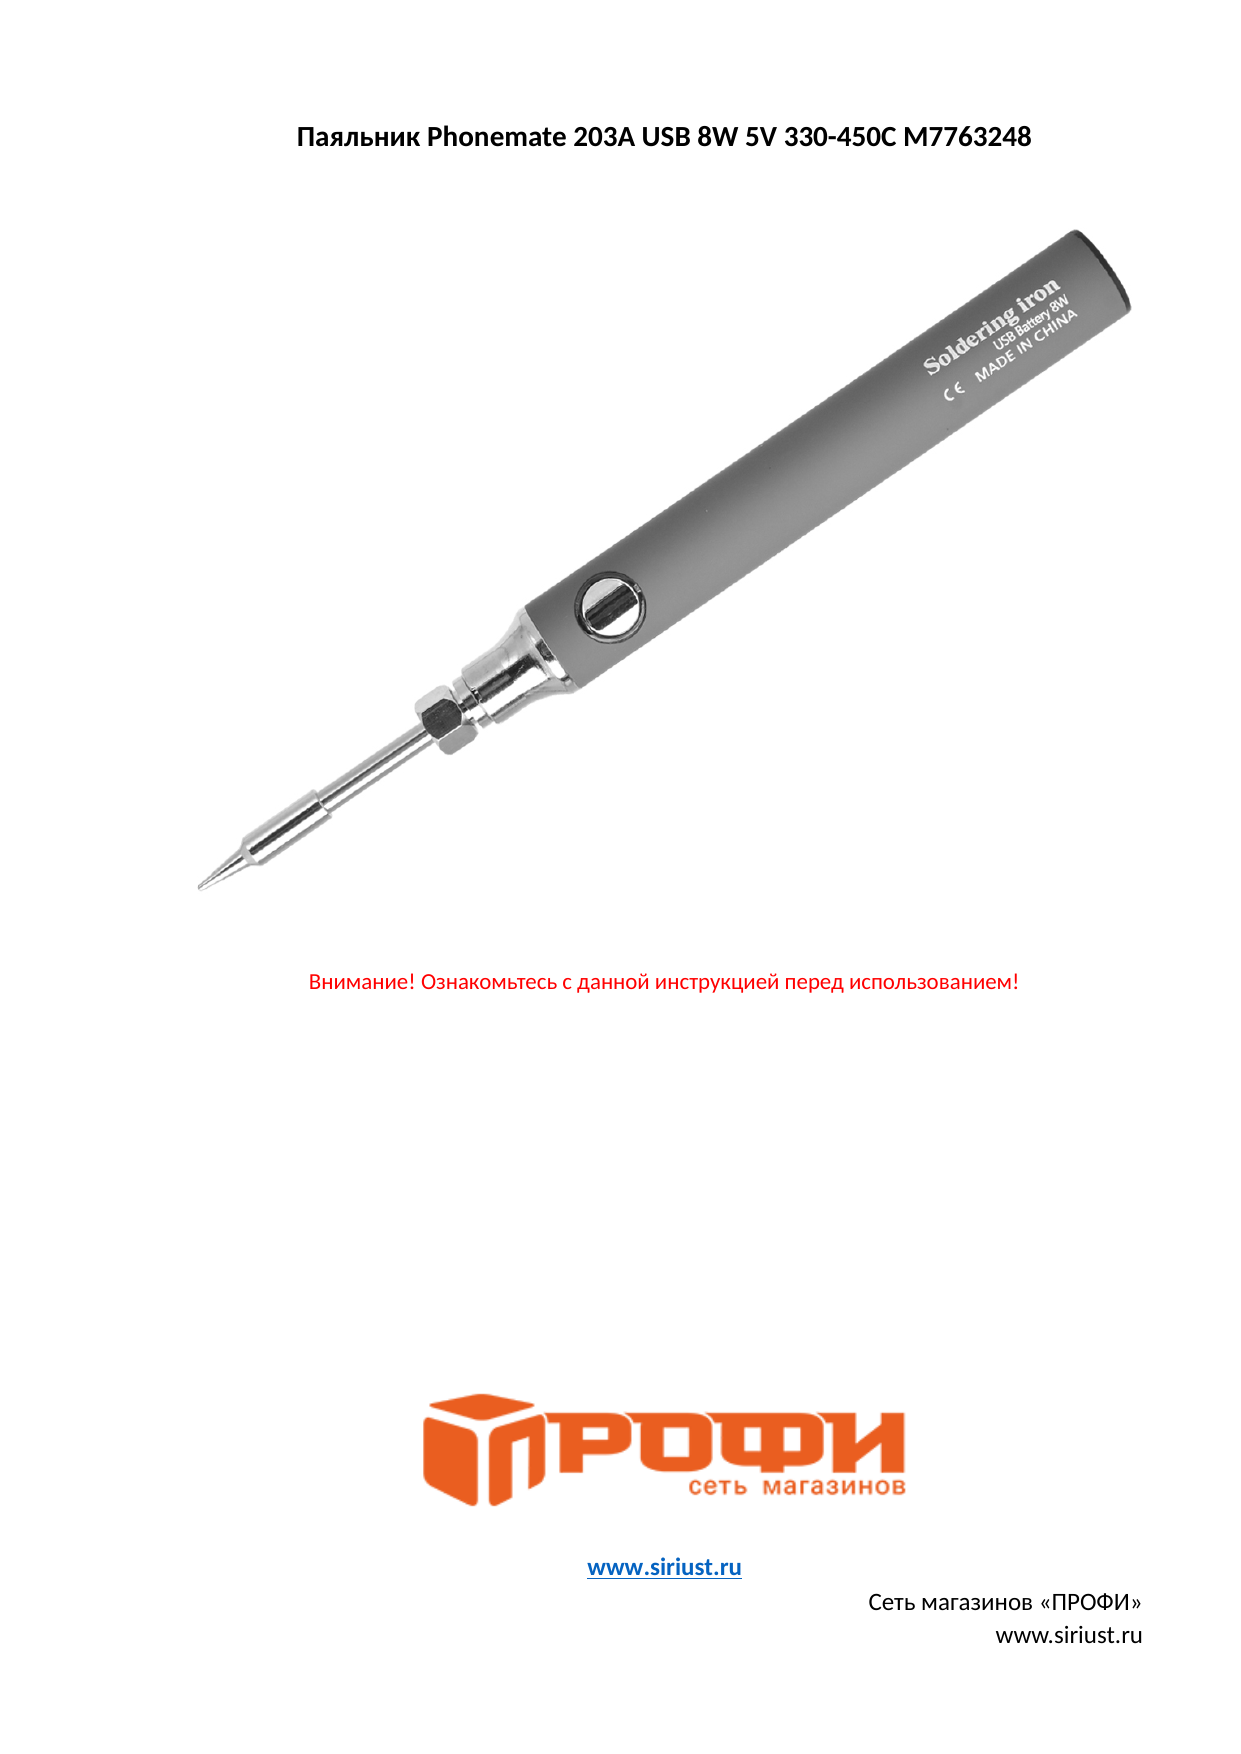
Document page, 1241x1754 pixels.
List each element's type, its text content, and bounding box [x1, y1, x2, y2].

text Паяльник Phonemate 203A USB 8W 5V 330-450C М7763248 [177, 118, 1152, 154]
text www.siriust.ru [177, 1552, 1152, 1582]
picture [422, 1388, 907, 1533]
text Внимание! Ознакомьтесь с данной инструкцией перед использованием! [177, 967, 1152, 995]
picture [177, 220, 1151, 902]
